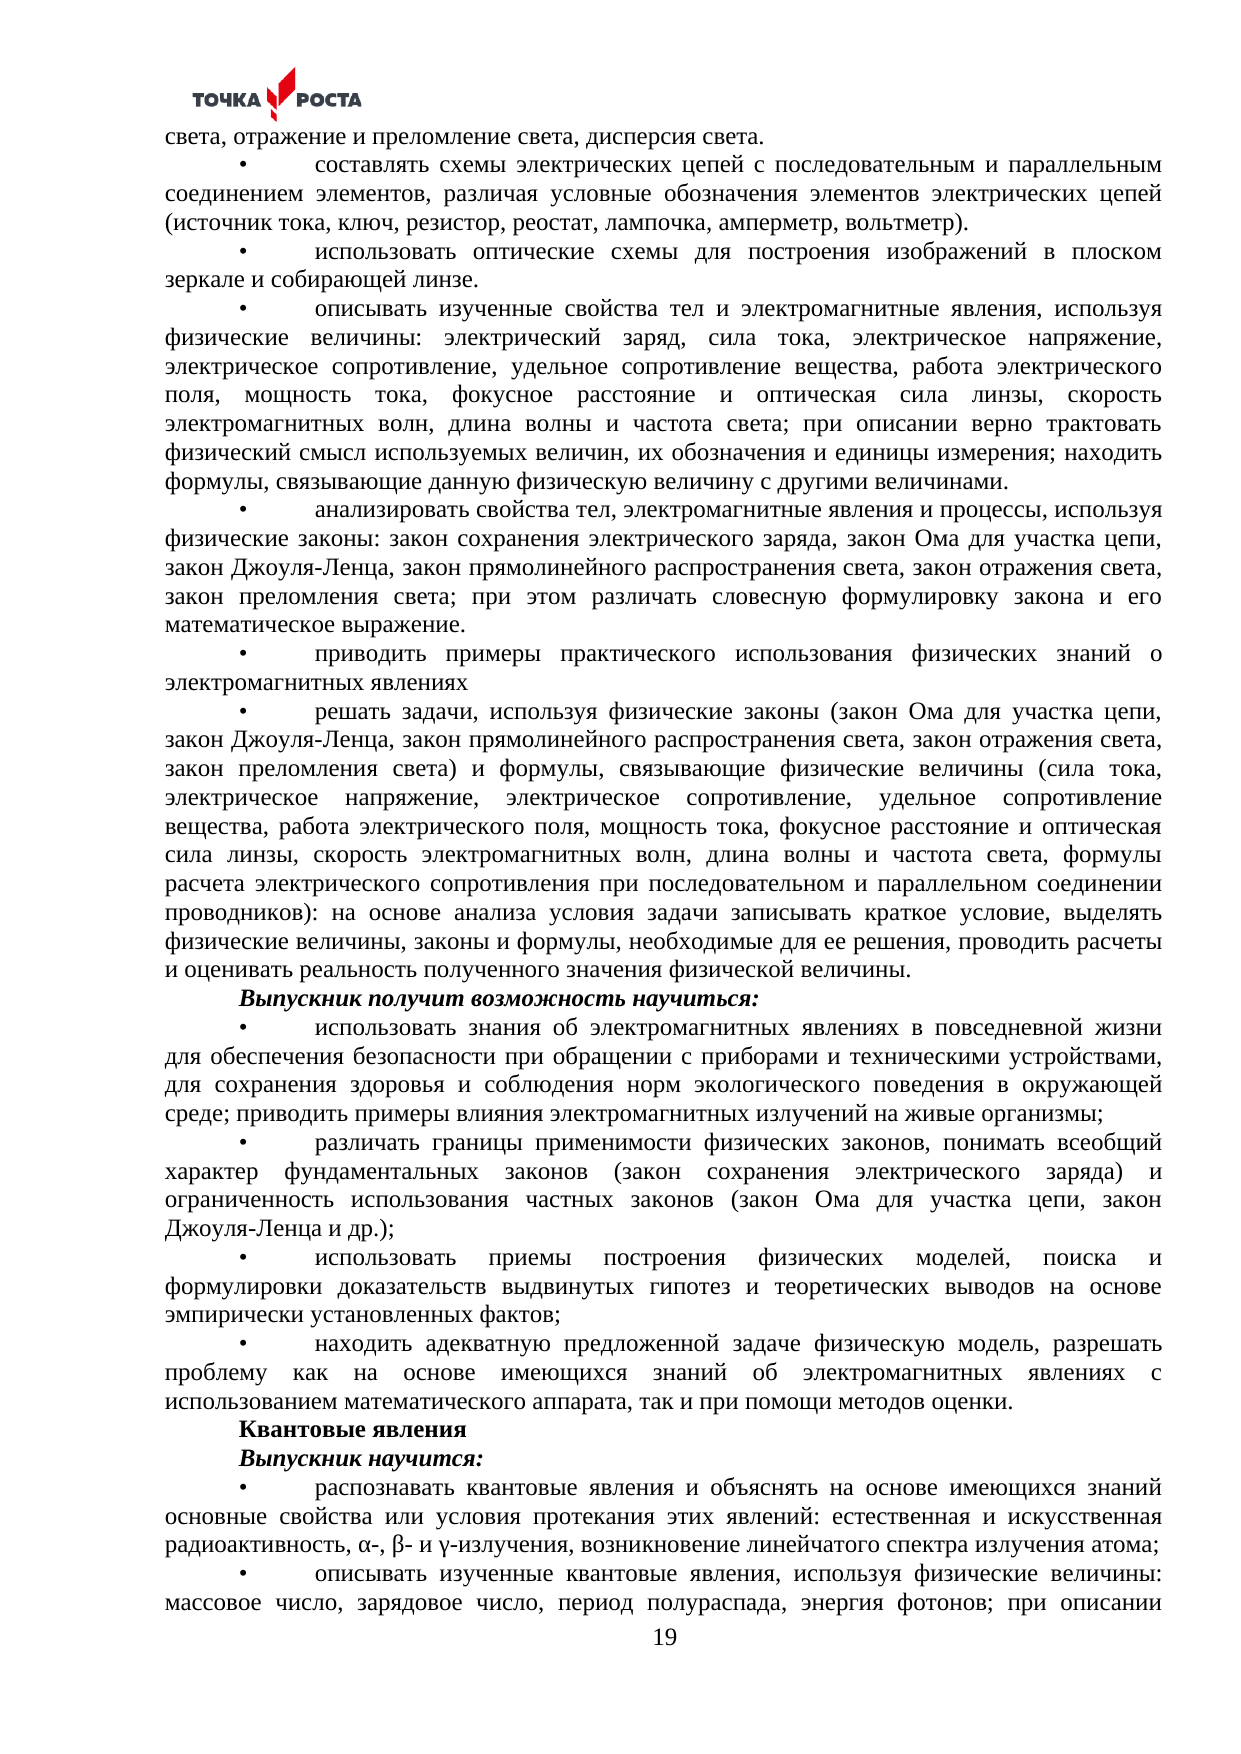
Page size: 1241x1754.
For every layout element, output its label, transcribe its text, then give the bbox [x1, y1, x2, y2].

text • описывать изученные свойства тел и электромагнитные явления, используя физические величины: электрический заряд, сила тока, электрическое напряжение, электрическое сопротивление, удельное сопротивление вещества, работа электрического поля, мощность тока, фокусное расстояние и оптическая сила линзы, скорость электромагнитных волн, длина волны и частота света; при описании верно трактовать физический смысл используемых величин, их обозначения и единицы измерения; находить формулы, связывающие данную физическую величину с другими величинами. [164, 293, 1163, 494]
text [164, 121, 1163, 149]
text • использовать знания об электромагнитных явлениях в повседневной жизни для обеспечения безопасности при обращении с приборами и техническими устройствами, для сохранения здоровья и соблюдения норм экологического поведения в окружающей среде; приводить примеры влияния электромагнитных излучений на живые организмы; [164, 1012, 1163, 1127]
text Квантовые явления [164, 1414, 1163, 1443]
text • находить адекватную предложенной задаче физическую модель, разрешать проблему как на основе имеющихся знаний об электромагнитных явлениях с использованием математического аппарата, так и при помощи методов оценки. [164, 1328, 1163, 1414]
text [164, 1558, 1163, 1616]
text • решать задачи, используя физические законы (закон Ома для участка цепи, закон Джоуля-Ленца, закон прямолинейного распространения света, закон отражения света, закон преломления света) и формулы, связывающие физические величины (сила тока, электрическое напряжение, электрическое сопротивление, удельное сопротивление вещества, работа электрического поля, мощность тока, фокусное расстояние и оптическая сила линзы, скорость электромагнитных волн, длина волны и частота света, формулы расчета электрического сопротивления при последовательном и параллельном соединении проводников): на основе анализа условия задачи записывать краткое условие, выделять физические величины, законы и формулы, необходимые для ее решения, проводить расчеты и оценивать реальность полученного значения физической величины. [164, 696, 1163, 983]
text • приводить примеры практического использования физических знаний о электромагнитных явлениях [164, 638, 1163, 696]
text Выпускник научится: [164, 1443, 1163, 1472]
picture [192, 66, 362, 121]
text • использовать приемы построения физических моделей, поиска и формулировки доказательств выдвинутых гипотез и теоретических выводов на основе эмпирически установленных фактов; [164, 1242, 1163, 1328]
text • анализировать свойства тел, электромагнитные явления и процессы, используя физические законы: закон сохранения электрического заряда, закон Ома для участка цепи, закон Джоуля-Ленца, закон прямолинейного распространения света, закон отражения света, закон преломления света; при этом различать словесную формулировку закона и его математическое выражение. [164, 494, 1163, 638]
text Выпускник получит возможность научиться: [164, 983, 1163, 1012]
text • различать границы применимости физических законов, понимать всеобщий характер фундаментальных законов (закон сохранения электрического заряда) и ограниченность использования частных законов (закон Ома для участка цепи, закон Джоуля-Ленца и др.); [164, 1127, 1163, 1242]
text • распознавать квантовые явления и объяснять на основе имеющихся знаний основные свойства или условия протекания этих явлений: естественная и искусственная радиоактивность, α-, β- и γ-излучения, возникновение линейчатого спектра излучения атома; [164, 1472, 1163, 1558]
text • составлять схемы электрических цепей с последовательным и параллельным соединением элементов, различая условные обозначения элементов электрических цепей (источник тока, ключ, резистор, реостат, лампочка, амперметр, вольтметр). [164, 149, 1163, 236]
text • использовать оптические схемы для построения изображений в плоском зеркале и собирающей линзе. [164, 236, 1163, 293]
